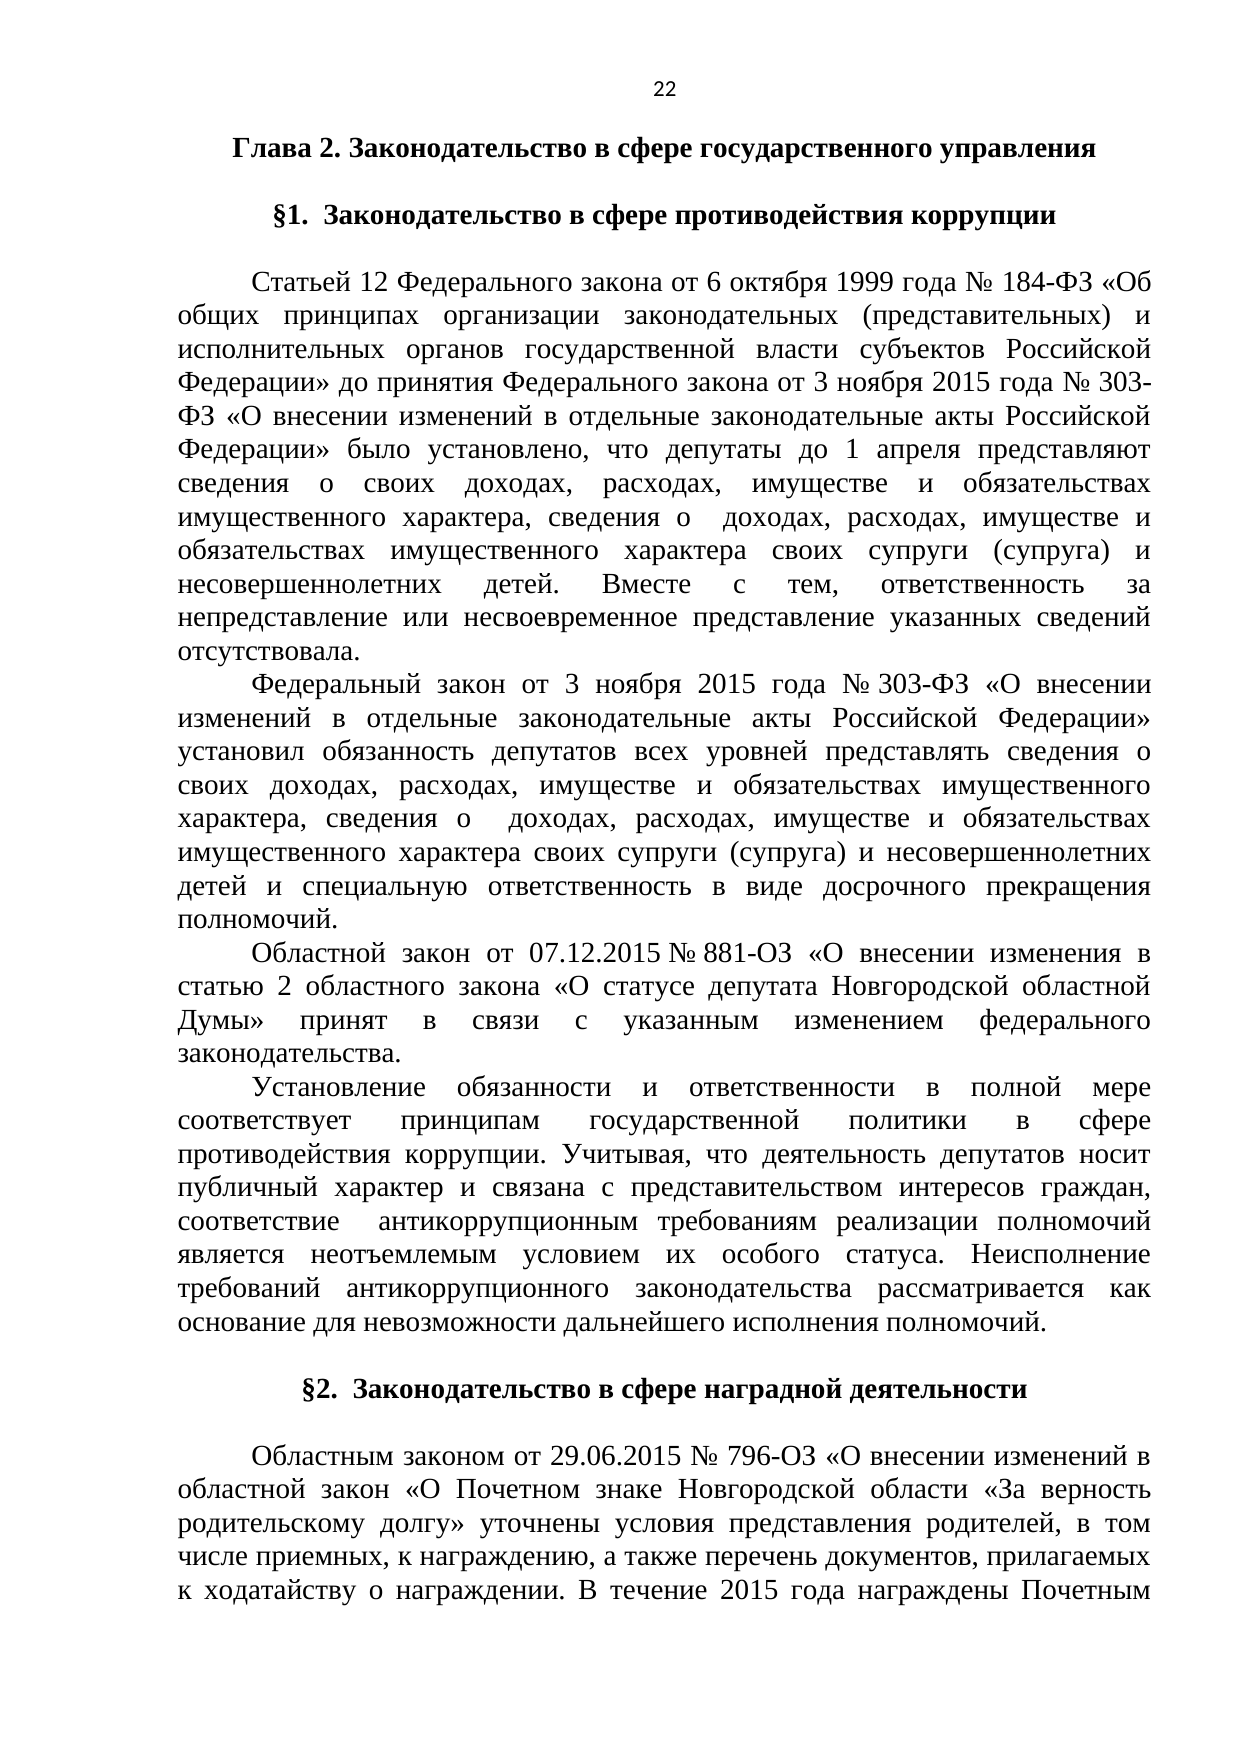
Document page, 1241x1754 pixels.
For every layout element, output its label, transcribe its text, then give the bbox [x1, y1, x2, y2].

text §2. Законодательство в сфере наградной деятельности [177, 1371, 1152, 1404]
text Областной закон от 07.12.2015 № 881-ОЗ «О внесении изменения в статью 2 областного закона «О статусе депутата Новгородской областной Думы» принят в связи с указанным изменением федерального законодательства. [177, 935, 1152, 1069]
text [177, 1438, 1152, 1606]
text Глава 2. Законодательство в сфере государственного управления [177, 130, 1152, 163]
text Федеральный закон от 3 ноября 2015 года № 303-ФЗ «О внесении изменений в отдельные законодательные акты Российской Федерации» установил обязанность депутатов всех уровней представлять сведения о своих доходах, расходах, имуществе и обязательствах имущественного характера, сведения о доходах, расходах, имуществе и обязательствах имущественного характера своих супруги (супруга) и несовершеннолетних детей и специальную ответственность в виде досрочного прекращения полномочий. [177, 666, 1152, 935]
text Статьей 12 Федерального закона от 6 октября 1999 года № 184-ФЗ «Об общих принципах организации законодательных (представительных) и исполнительных органов государственной власти субъектов Российской Федерации» до принятия Федерального закона от 3 ноября 2015 года № 303-ФЗ «О внесении изменений в отдельные законодательные акты Российской Федерации» было установлено, что депутаты до 1 апреля представляют сведения о своих доходах, расходах, имуществе и обязательствах имущественного характера, сведения о доходах, расходах, имуществе и обязательствах имущественного характера своих супруги (супруга) и несовершеннолетних детей. Вместе с тем, ответственность за непредставление или несвоевременное представление указанных сведений отсутствовала. [177, 264, 1152, 666]
text §1. Законодательство в сфере противодействия коррупции [177, 197, 1152, 230]
text Установление обязанности и ответственности в полной мере соответствует принципам государственной политики в сфере противодействия коррупции. Учитывая, что деятельность депутатов носит публичный характер и связана с представительством интересов граждан, соответствие антикоррупционным требованиям реализации полномочий является неотъемлемым условием их особого статуса. Неисполнение требований антикоррупционного законодательства рассматривается как основание для невозможности дальнейшего исполнения полномочий. [177, 1069, 1152, 1337]
